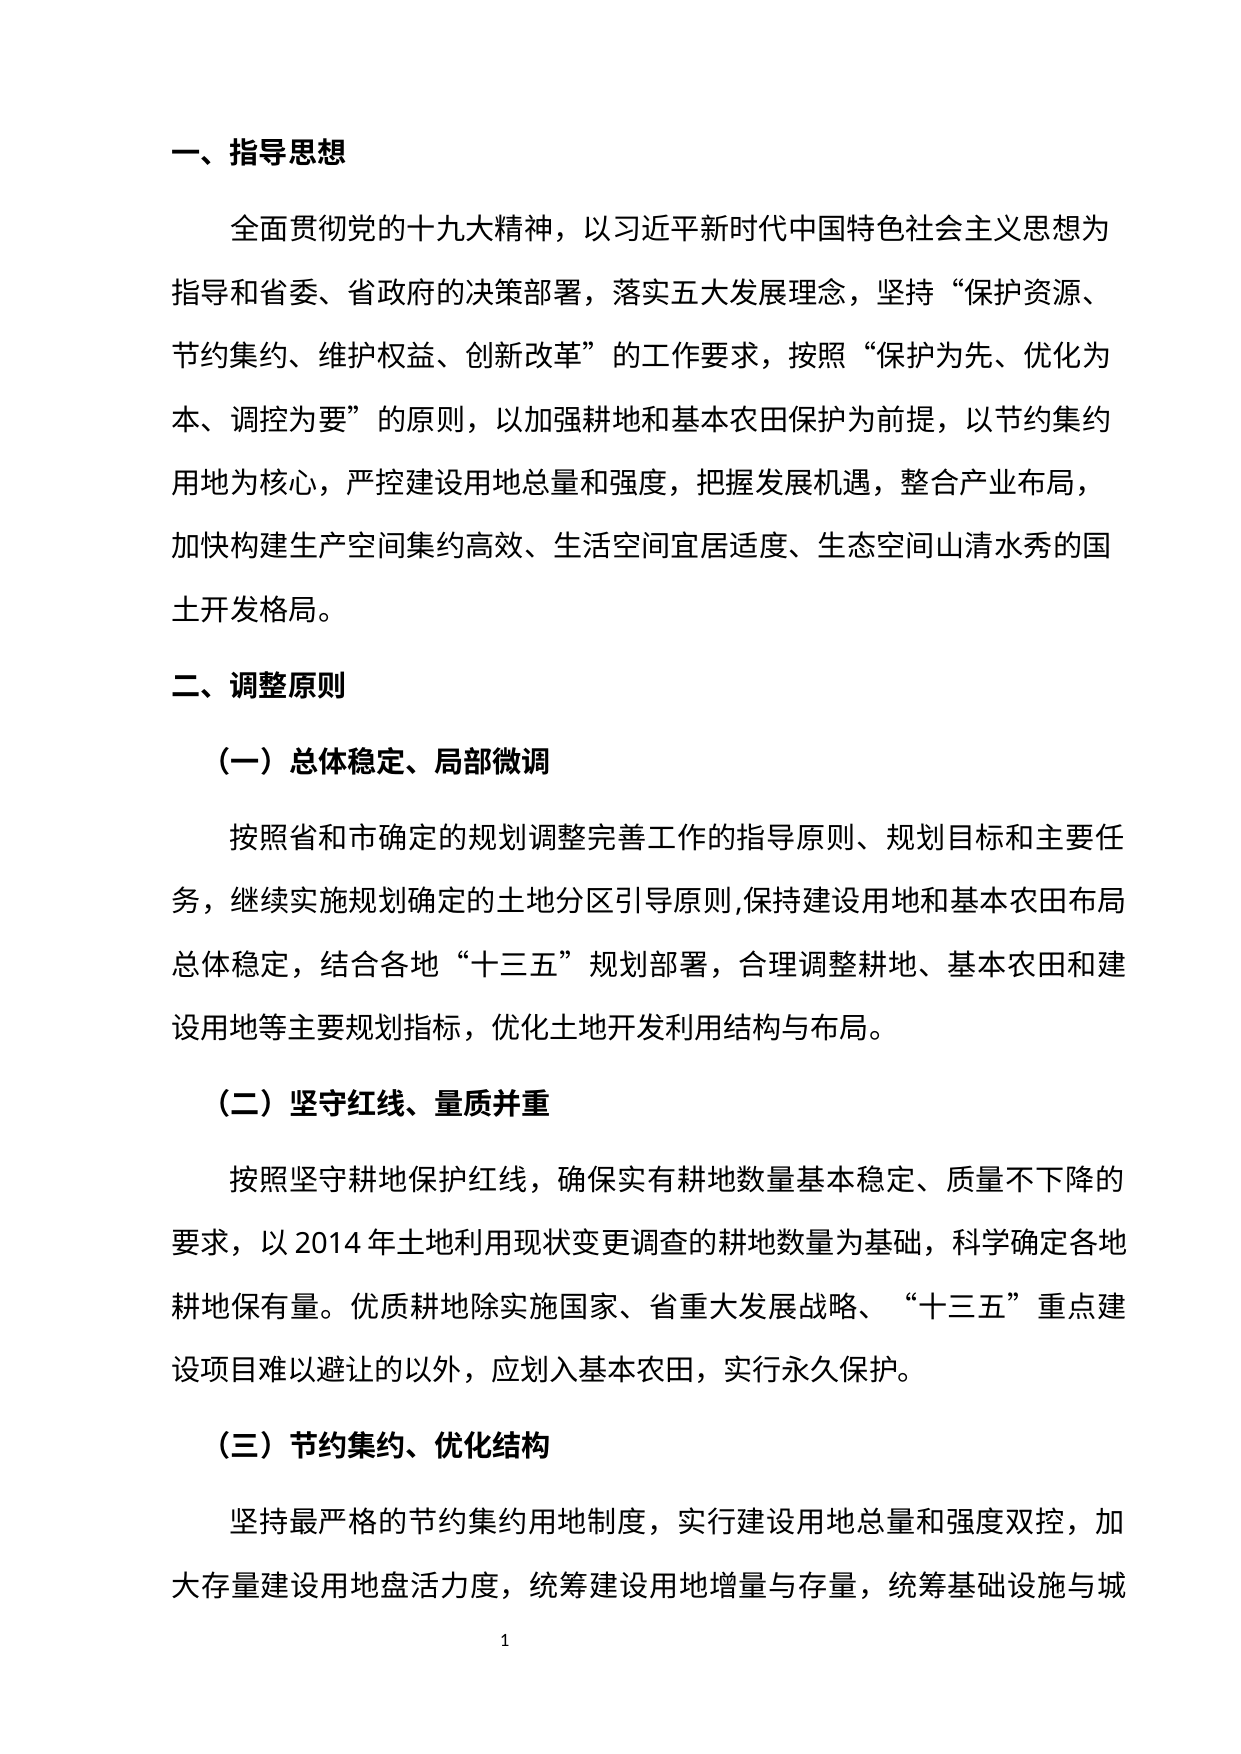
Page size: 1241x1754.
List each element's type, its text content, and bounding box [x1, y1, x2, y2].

text （二）坚守红线、量质并重 [171, 1081, 1128, 1123]
text （一）总体稳定、局部微调 [171, 738, 1128, 781]
list 指导思想 [171, 130, 1128, 172]
text （三）节约集约、优化结构 [171, 1423, 1128, 1465]
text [171, 1499, 1128, 1604]
text 按照坚守耕地保护红线，确保实有耕地数量基本稳定、质量不下降的要求，以2014年土地利用现状变更调查的耕地数量为基础，科学确定各地耕地保有量。优质耕地除实施国家、省重大发展战略、“十三五”重点建设项目难以避让的以外，应划入基本农田，实行永久保护。 [171, 1157, 1128, 1389]
text 按照省和市确定的规划调整完善工作的指导原则、规划目标和主要任务，继续实施规划确定的土地分区引导原则,保持建设用地和基本农田布局总体稳定，结合各地“十三五”规划部署，合理调整耕地、基本农田和建设用地等主要规划指标，优化土地开发利用结构与布局。 [171, 814, 1128, 1047]
text 全面贯彻党的十九大精神，以习近平新时代中国特色社会主义思想为指导和省委、省政府的决策部署，落实五大发展理念，坚持“保护资源、节约集约、维护权益、创新改革”的工作要求，按照“保护为先、优化为本、调控为要”的原则，以加强耕地和基本农田保护为前提，以节约集约用地为核心，严控建设用地总量和强度，把握发展机遇，整合产业布局，加快构建生产空间集约高效、生活空间宜居适度、生态空间山清水秀的国土开发格局。 [171, 206, 1128, 629]
text 二、调整原则 [171, 662, 1128, 705]
